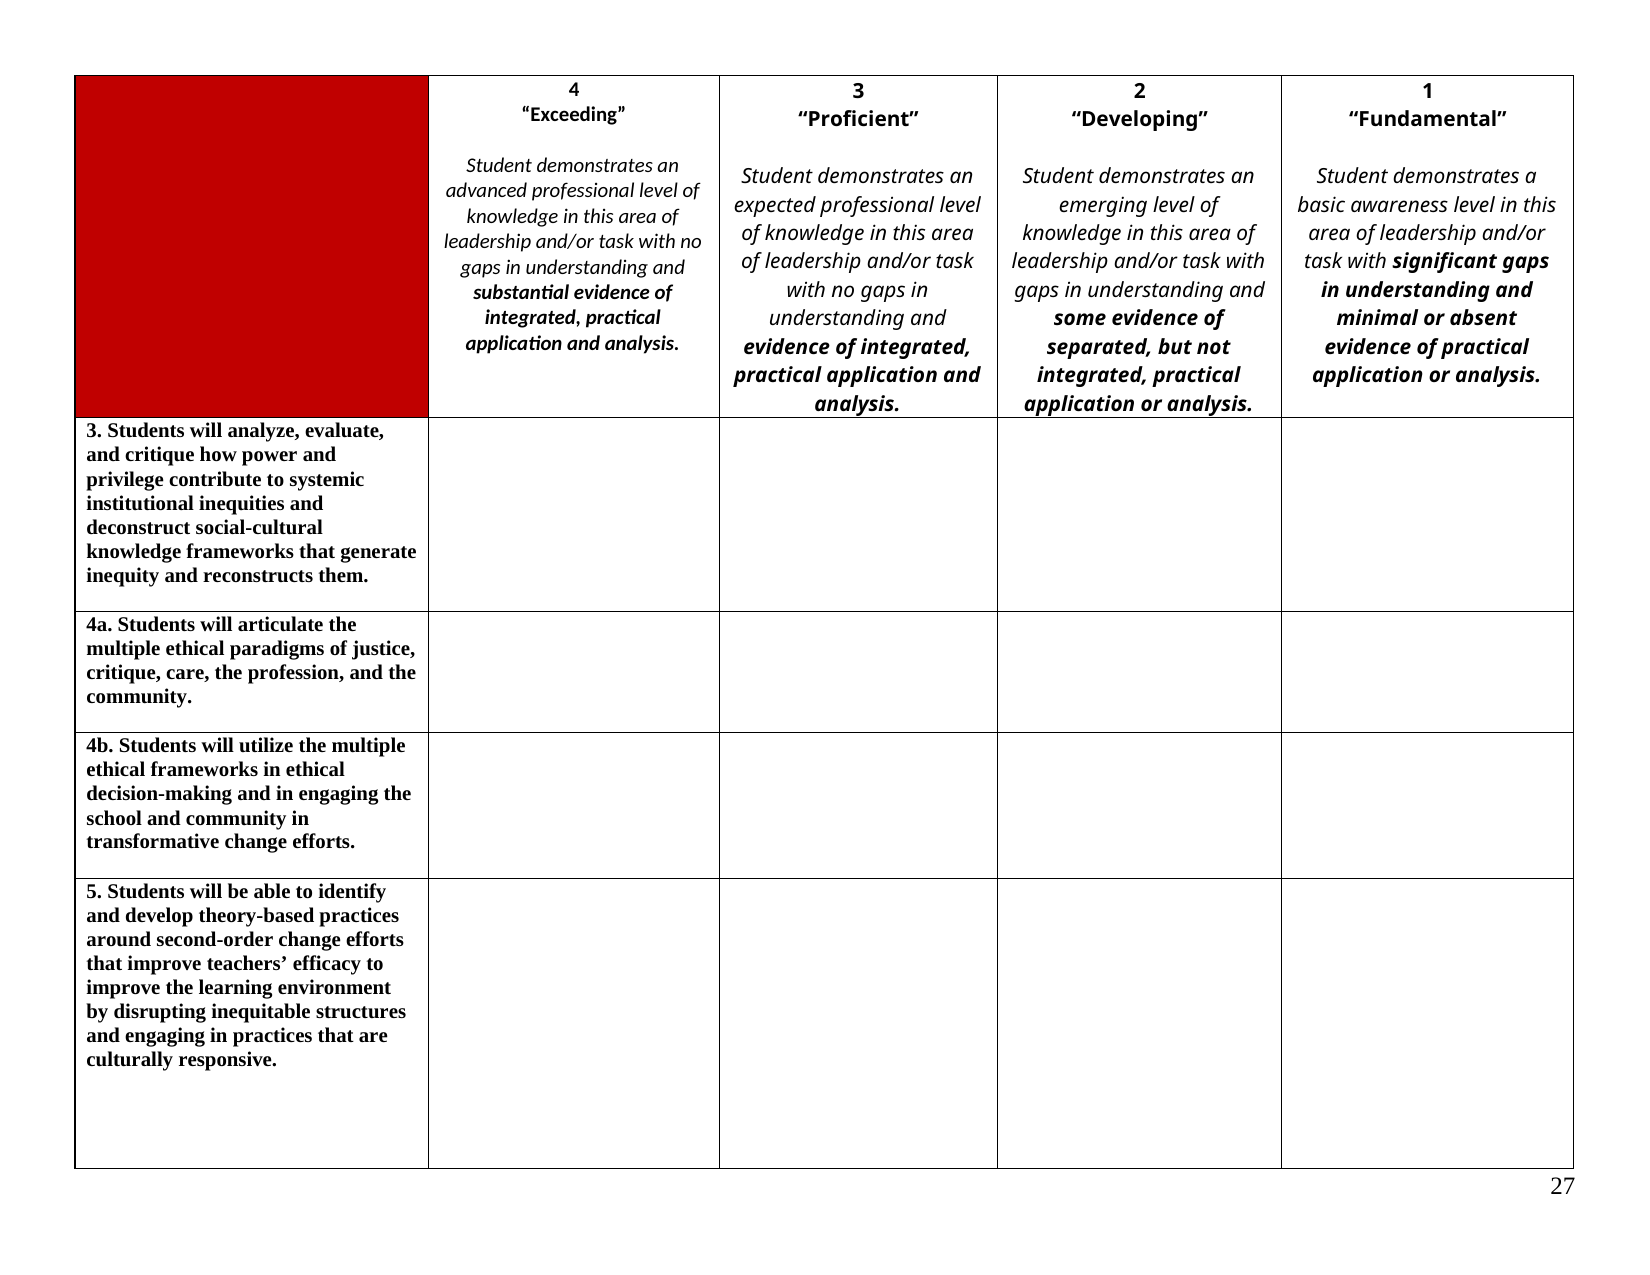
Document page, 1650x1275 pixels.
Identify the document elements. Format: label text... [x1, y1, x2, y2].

table_cell 3 “Proficient” Student demonstrates an expected professional level of knowledge in this area of leadership and/or task with no gaps in understanding and evidence of integrated, practical application and analysis. [720, 76, 997, 417]
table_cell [76, 879, 428, 1167]
table_cell 4a. Students will articulate the multiple ethical paradigms of justice, critique, care, the profession, and the community. [76, 612, 428, 732]
table_cell 2 “Developing” Student demonstrates an emerging level of knowledge in this area of leadership and/or task with gaps in understanding and some evidence of separated, but not integrated, practical application or analysis. [998, 76, 1281, 417]
table_cell 3. Students will analyze, evaluate, and critique how power and privilege contribute to systemic institutional inequities and deconstruct social-cultural knowledge frameworks that generate inequity and reconstructs them. [76, 418, 428, 611]
table_cell [429, 879, 719, 1167]
table_cell [720, 418, 997, 611]
table_cell [1282, 733, 1573, 878]
table_cell [998, 418, 1281, 611]
table_cell 1 “Fundamental” Student demonstrates a basic awareness level in this area of leadership and/or task with significant gaps in understanding and minimal or absent evidence of practical application or analysis. [1282, 76, 1573, 417]
table_cell [998, 612, 1281, 732]
table_cell [76, 76, 428, 417]
table_cell [429, 418, 719, 611]
table_cell [998, 733, 1281, 878]
table_cell [720, 733, 997, 878]
table_cell [720, 612, 997, 732]
table_cell [429, 733, 719, 878]
table_cell 4 “Exceeding” Student demonstrates an advanced professional level of knowledge in this area of leadership and/or task with no gaps in understanding and substantial evidence of integrated, practical application and analysis. [429, 76, 719, 417]
table_cell [1282, 612, 1573, 732]
table_cell [998, 879, 1281, 1167]
table_cell [1282, 418, 1573, 611]
table_cell [1282, 879, 1573, 1167]
table_cell 4b. Students will utilize the multiple ethical frameworks in ethical decision-making and in engaging the school and community in transformative change efforts. [76, 733, 428, 878]
table_cell [720, 879, 997, 1167]
table_cell [429, 612, 719, 732]
